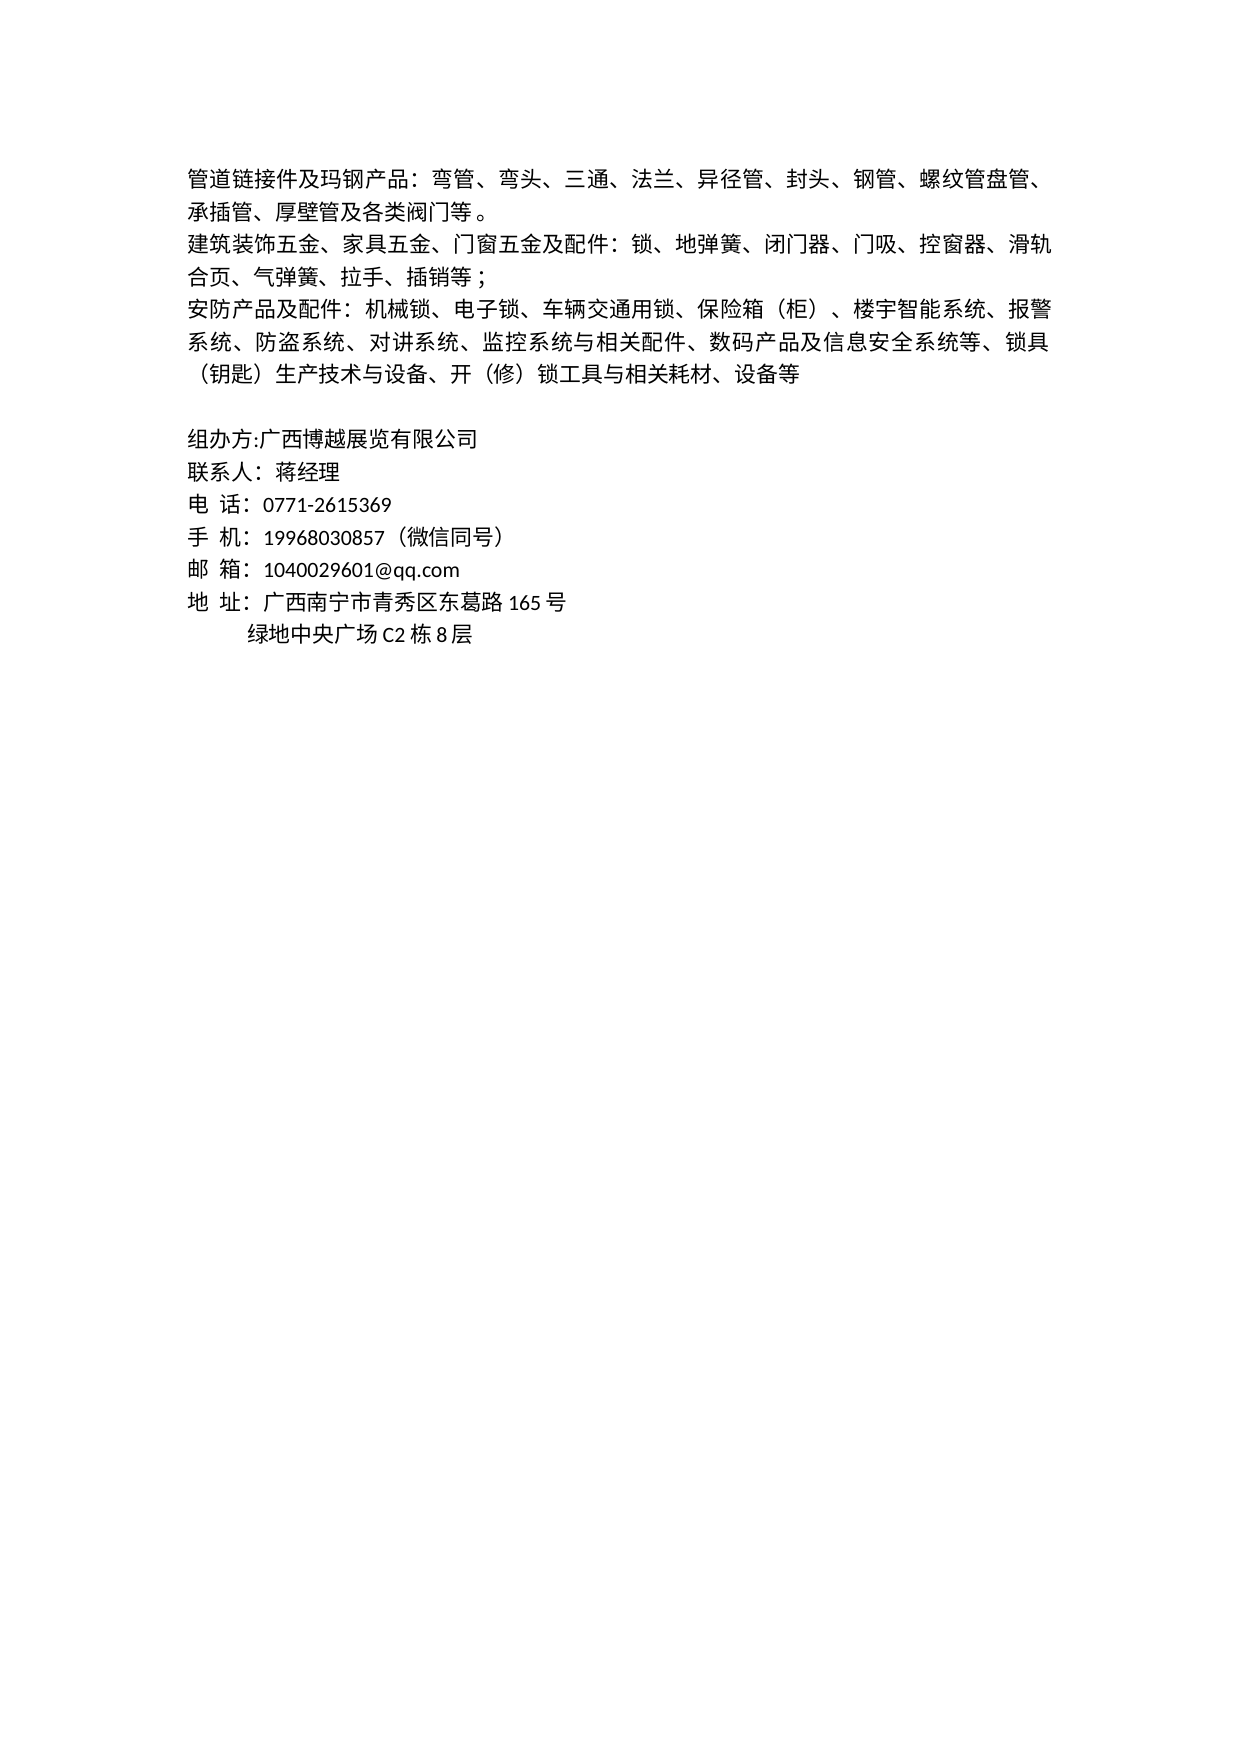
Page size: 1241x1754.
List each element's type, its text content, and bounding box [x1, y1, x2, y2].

text 手 机：19968030857（微信同号） [187, 519, 1053, 552]
text 安防产品及配件：机械锁、电子锁、车辆交通用锁、保险箱（柜）、楼宇智能系统、报警系统、防盗系统、对讲系统、监控系统与相关配件、数码产品及信息安全系统等、锁具（钥匙）生产技术与设备、开（修）锁工具与相关耗材、设备等 [187, 292, 1053, 389]
text 组办方:广西博越展览有限公司 [187, 422, 1053, 454]
text 联系人：蒋经理 [187, 454, 1053, 487]
text 邮 箱：1040029601@qq.com [187, 552, 1053, 584]
text 管道链接件及玛钢产品：弯管、弯头、三通、法兰、异径管、封头、钢管、螺纹管盘管、承插管、厚壁管及各类阀门等 。 [187, 162, 1053, 227]
text 建筑装饰五金、家具五金、门窗五金及配件：锁、地弹簧、闭门器、门吸、控窗器、滑轨、合页、气弹簧、拉手、插销等 ； [187, 227, 1053, 292]
text 地 址：广西南宁市青秀区东葛路165号 [187, 584, 1053, 617]
text 电 话：0771-2615369 [187, 487, 1053, 519]
text 绿地中央广场C2栋8层 [187, 617, 1053, 649]
